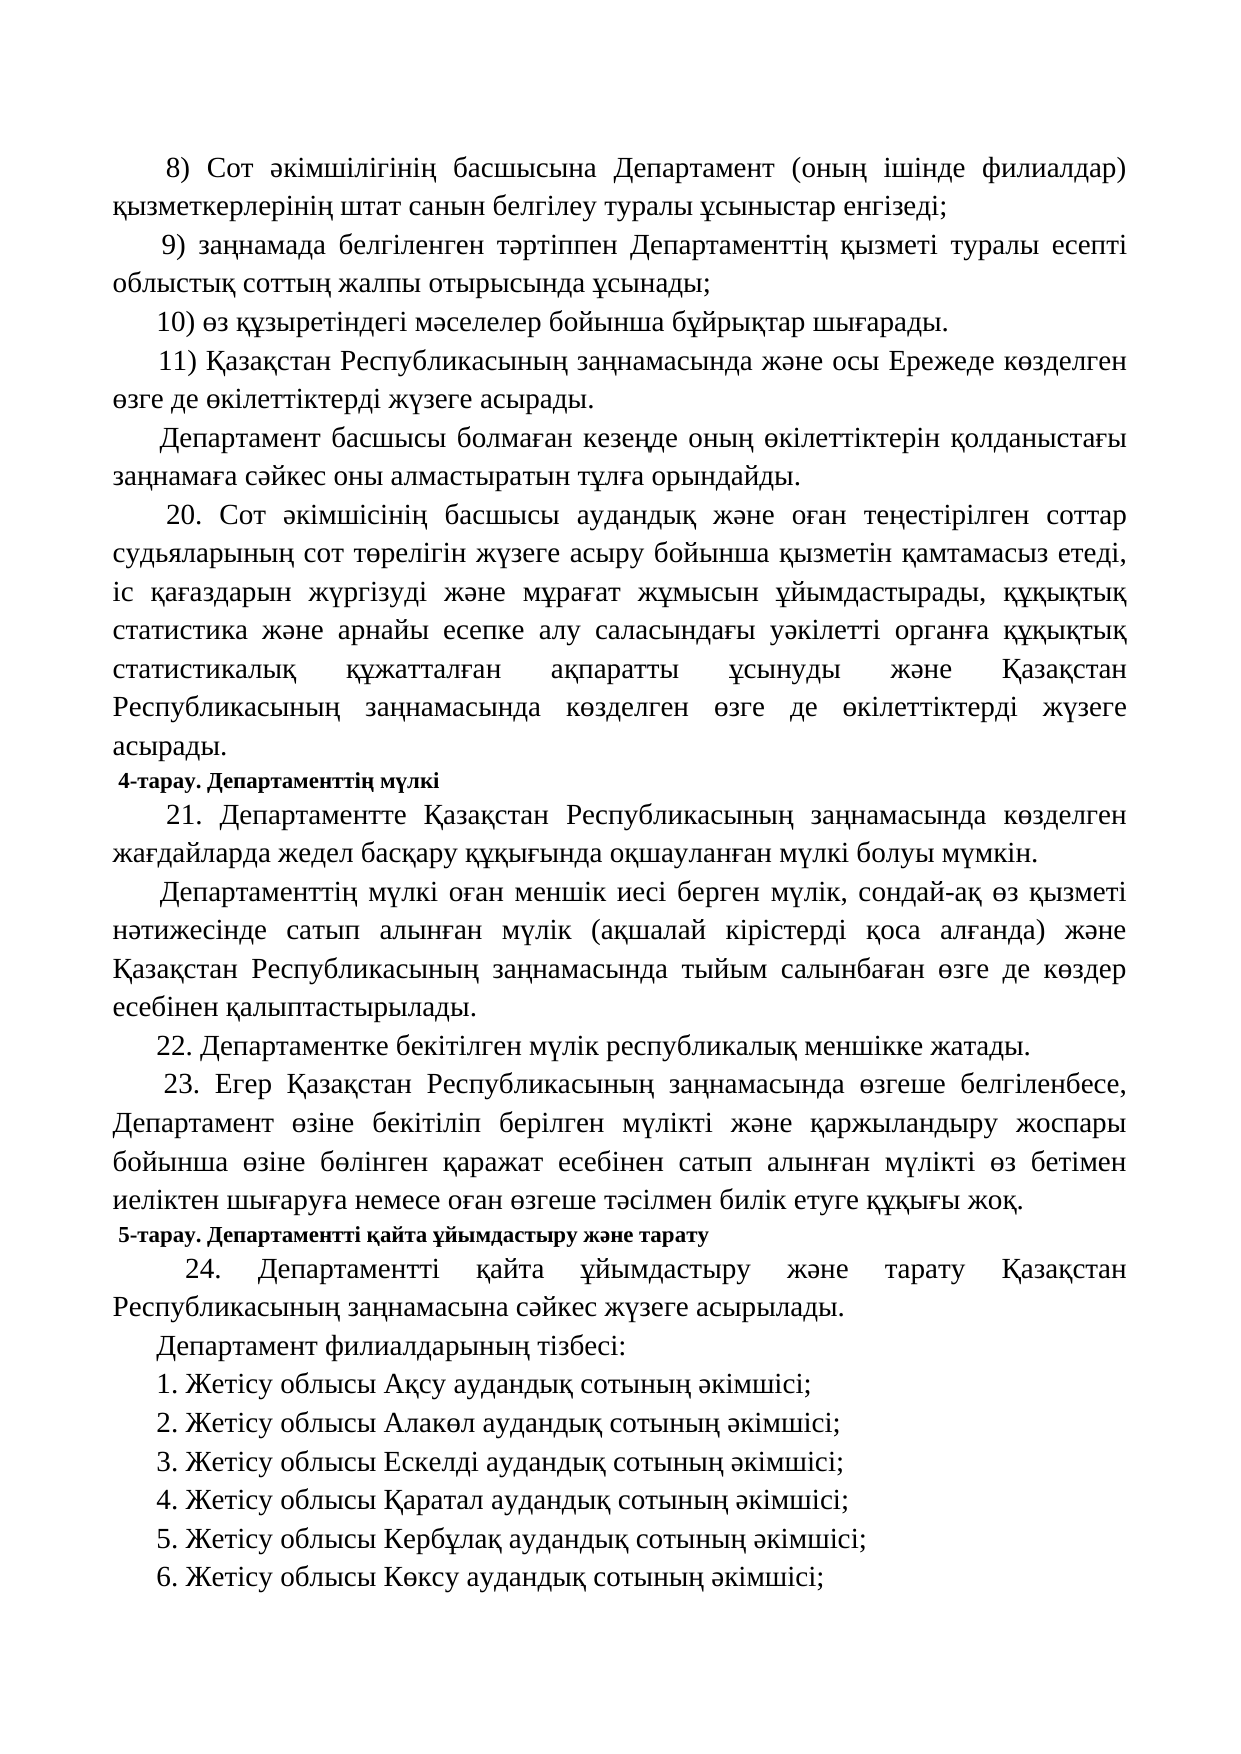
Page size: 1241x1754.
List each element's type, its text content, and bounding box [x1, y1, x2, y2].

text 8) Сот әкімшілігінің басшысына Департамент (оның ішінде филиалдар) қызметкерлерінің штат санын белгілеу туралы ұсыныстар енгізеді; [112, 150, 1128, 222]
text Департамент басшысы болмаған кезеңде оның өкілеттіктерін қолданыстағы заңнамаға сәйкес оны алмастыратын тұлға орындайды. [112, 420, 1128, 492]
text 4-тарау. Департаменттің мүлкі [112, 767, 1128, 793]
text 4. Жетісу облысы Қаратал аудандық сотының әкімшісі; [112, 1482, 1128, 1516]
text 10) өз құзыретіндегі мәселелер бойынша бұйрықтар шығарады. [112, 304, 1128, 338]
text 24. Департаментті қайта ұйымдастыру және тарату Қазақстан Республикасының заңнамасына сәйкес жүзеге асырылады. [112, 1251, 1128, 1323]
text 20. Сот әкімшісінің басшысы аудандық және оған теңестірілген соттар судьяларының сот төрелігін жүзеге асыру бойынша қызметін қамтамасыз етеді, ic қағаздарын жүргізуді және мұрағат жұмысын ұйымдастырады, құқықтық статистика және арнайы есепке алу саласындағы уәкілетті органға құқықтық статистикалық құжатталған ақпаратты ұсынуды және Қазақстан Республикасының заңнамасында көзделген өзге де өкілеттіктерді жүзеге асырады. [112, 497, 1128, 762]
text 23. Егер Қазақстан Республикасының заңнамасында өзгеше белгіленбесе, Департамент өзіне бекітіліп берілген мүлікті және қаржыландыру жоспары бойынша өзіне бөлінген қаражат есебінен сатып алынған мүлікті өз бетімен иеліктен шығаруға немесе оған өзгеше тәсілмен билік етуге құқығы жоқ. [112, 1067, 1128, 1216]
text 5. Жетісу облысы Кербұлақ аудандық сотының әкімшісі; [112, 1521, 1128, 1554]
text 22. Департаментке бекітілген мүлік республикалық меншікке жатады. [112, 1028, 1128, 1062]
text 1. Жетісу облысы Ақсу аудандық сотының әкімшісі; [112, 1367, 1128, 1400]
text 2. Жетісу облысы Алакөл аудандық сотының әкімшісі; [112, 1405, 1128, 1439]
text 5-тарау. Департаментті қайта ұйымдастыру және тарату [112, 1221, 1128, 1247]
text 21. Департаментте Қазақстан Республикасының заңнамасында көзделген жағдайларда жедел басқару құқығында оқшауланған мүлкі болуы мүмкін. [112, 797, 1128, 869]
text Департамент филиалдарының тізбесі: [112, 1328, 1128, 1362]
text 3. Жетісу облысы Ескелді аудандық сотының әкімшісі; [112, 1444, 1128, 1477]
text 6. Жетісу облысы Көксу аудандық сотының әкімшісі; [112, 1559, 1128, 1593]
text 9) заңнамада белгіленген тәртіппен Департаменттің қызметі туралы есепті облыстық соттың жалпы отырысында ұсынады; [112, 227, 1128, 299]
text 11) Қазақстан Республикасының заңнамасында және осы Ережеде көзделген өзге де өкілеттіктерді жүзеге асырады. [112, 343, 1128, 415]
text Департаменттің мүлкі оған меншік иесі берген мүлік, сондай-ақ өз қызметі нәтижесінде сатып алынған мүлік (ақшалай кірістерді қоса алғанда) және Қазақстан Республикасының заңнамасында тыйым салынбаған өзге де көздер есебінен қалыптастырылады. [112, 874, 1128, 1023]
